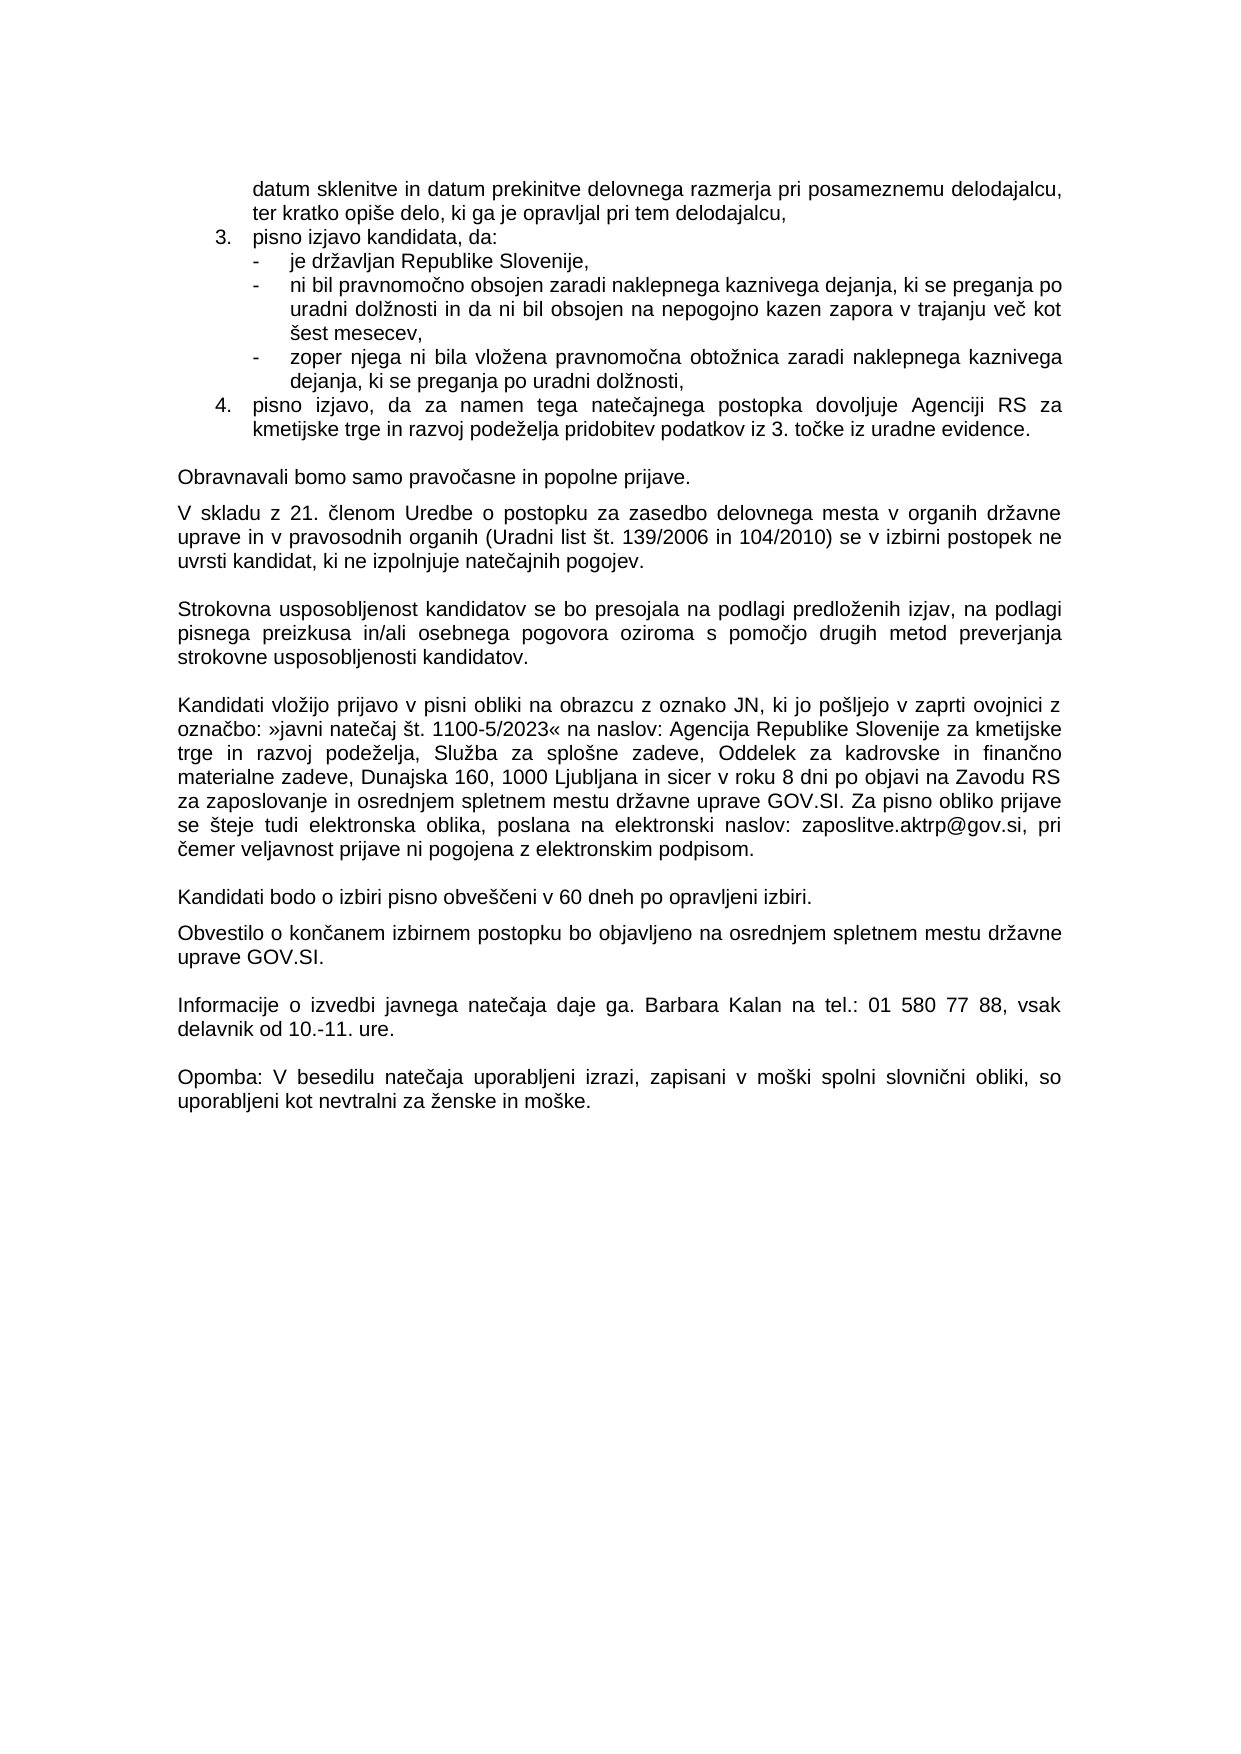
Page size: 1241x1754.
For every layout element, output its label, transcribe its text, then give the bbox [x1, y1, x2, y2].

text V skladu z 21. členom Uredbe o postopku za zasedbo delovnega mesta v organih državne uprave in v pravosodnih organih (Uradni list št. 139/2006 in 104/2010) se v izbirni postopek ne uvrsti kandidat, ki ne izpolnjuje natečajnih pogojev. [177, 501, 1063, 573]
list pisno izjavo kandidata, da: [215, 225, 1063, 249]
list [215, 177, 1063, 225]
list je državljan Republike Slovenije, [252, 249, 1063, 273]
list zoper njega ni bila vložena pravnomočna obtožnica zaradi naklepnega kaznivega dejanja, ki se preganja po uradni dolžnosti, [252, 345, 1063, 393]
text Kandidati bodo o izbiri pisno obveščeni v 60 dneh po opravljeni izbiri. [177, 884, 1063, 908]
text Obvestilo o končanem izbirnem postopku bo objavljeno na osrednjem spletnem mestu državne uprave GOV.SI. [177, 921, 1063, 969]
list ni bil pravnomočno obsojen zaradi naklepnega kaznivega dejanja, ki se preganja po uradni dolžnosti in da ni bil obsojen na nepogojno kazen zapora v trajanju več kot šest mesecev, [252, 273, 1063, 345]
text Obravnavali bomo samo pravočasne in popolne prijave. [177, 465, 1063, 489]
text Strokovna usposobljenost kandidatov se bo presojala na podlagi predloženih izjav, na podlagi pisnega preizkusa in/ali osebnega pogovora oziroma s pomočjo drugih metod preverjanja strokovne usposobljenosti kandidatov. [177, 597, 1063, 669]
text Informacije o izvedbi javnega natečaja daje ga. Barbara Kalan na tel.: 01 580 77 88, vsak delavnik od 10.-11. ure. [177, 993, 1063, 1041]
text Kandidati vložijo prijavo v pisni obliki na obrazcu z oznako JN, ki jo pošljejo v zaprti ovojnici z označbo: »javni natečaj št. 1100-5/2023« na naslov: Agencija Republike Slovenije za kmetijske trge in razvoj podeželja, Služba za splošne zadeve, Oddelek za kadrovske in finančno materialne zadeve, Dunajska 160, 1000 Ljubljana in sicer v roku 8 dni po objavi na Zavodu RS za zaposlovanje in osrednjem spletnem mestu državne uprave GOV.SI. Za pisno obliko prijave se šteje tudi elektronska oblika, poslana na elektronski naslov: zaposlitve.aktrp@gov.si, pri čemer veljavnost prijave ni pogojena z elektronskim podpisom. [177, 693, 1063, 861]
text Opomba: V besedilu natečaja uporabljeni izrazi, zapisani v moški spolni slovnični obliki, so uporabljeni kot nevtralni za ženske in moške. [177, 1065, 1063, 1113]
list pisno izjavo, da za namen tega natečajnega postopka dovoljuje Agenciji RS za kmetijske trge in razvoj podeželja pridobitev podatkov iz 3. točke iz uradne evidence. [215, 393, 1063, 441]
